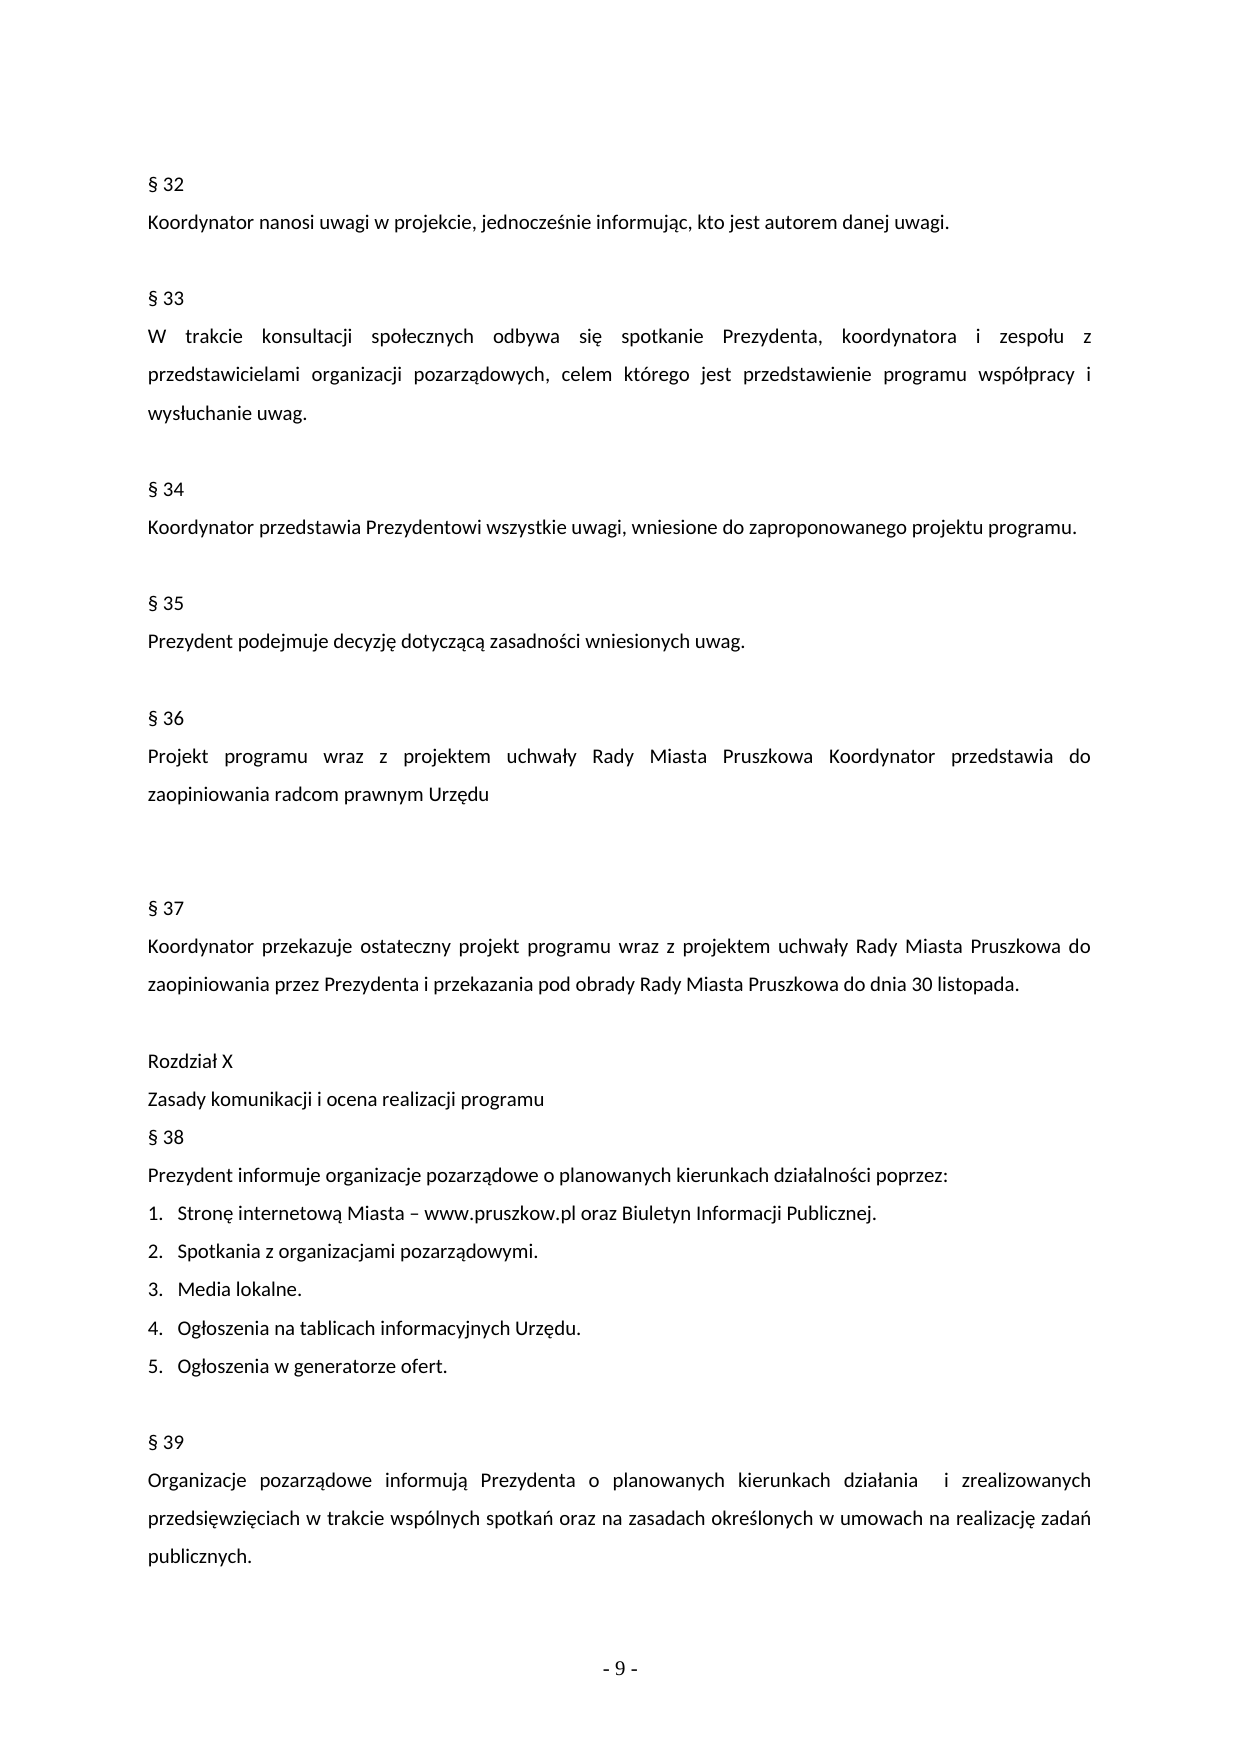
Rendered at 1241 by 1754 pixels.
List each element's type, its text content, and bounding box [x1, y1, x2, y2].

list Ogłoszenia w generatorze ofert. [148, 1353, 1093, 1378]
text § 34 [148, 476, 1093, 501]
list Spotkania z organizacjami pozarządowymi. [148, 1238, 1093, 1264]
text Prezydent informuje organizacje pozarządowe o planowanych kierunkach działalności poprzez: [148, 1162, 1093, 1188]
text Zasady komunikacji i ocena realizacji programu [148, 1086, 1093, 1111]
text § 36 [148, 705, 1093, 730]
list Stronę internetową Miasta – www.pruszkow.pl oraz Biuletyn Informacji Publicznej. [148, 1200, 1093, 1226]
list Ogłoszenia na tablicach informacyjnych Urzędu. [148, 1315, 1093, 1340]
text Koordynator nanosi uwagi w projekcie, jednocześnie informując, kto jest autorem danej uwagi. [148, 209, 1093, 234]
text Rozdział X [148, 1048, 1093, 1073]
text Koordynator przekazuje ostateczny projekt programu wraz z projektem uchwały Rady Miasta Pruszkowa do zaopiniowania przez Prezydenta i przekazania pod obrady Rady Miasta Pruszkowa do dnia 30 listopada. [148, 933, 1093, 997]
text Prezydent podejmuje decyzję dotyczącą zasadności wniesionych uwag. [148, 628, 1093, 654]
text § 35 [148, 590, 1093, 616]
list Media lokalne. [148, 1277, 1093, 1302]
text § 39 [148, 1429, 1093, 1454]
text § 37 [148, 895, 1093, 921]
text § 38 [148, 1124, 1093, 1149]
text Organizacje pozarządowe informują Prezydenta o planowanych kierunkach działania i zrealizowanych przedsięwzięciach w trakcie wspólnych spotkań oraz na zasadach określonych w umowach na realizację zadań publicznych. [148, 1467, 1093, 1569]
text Projekt programu wraz z projektem uchwały Rady Miasta Pruszkowa Koordynator przedstawia do zaopiniowania radcom prawnym Urzędu [148, 743, 1093, 806]
text W trakcie konsultacji społecznych odbywa się spotkanie Prezydenta, koordynatora i zespołu z przedstawicielami organizacji pozarządowych, celem którego jest przedstawienie programu współpracy i wysłuchanie uwag. [148, 323, 1093, 425]
text Koordynator przedstawia Prezydentowi wszystkie uwagi, wniesione do zaproponowanego projektu programu. [148, 514, 1093, 539]
text § 33 [148, 285, 1093, 311]
text § 32 [148, 171, 1093, 196]
